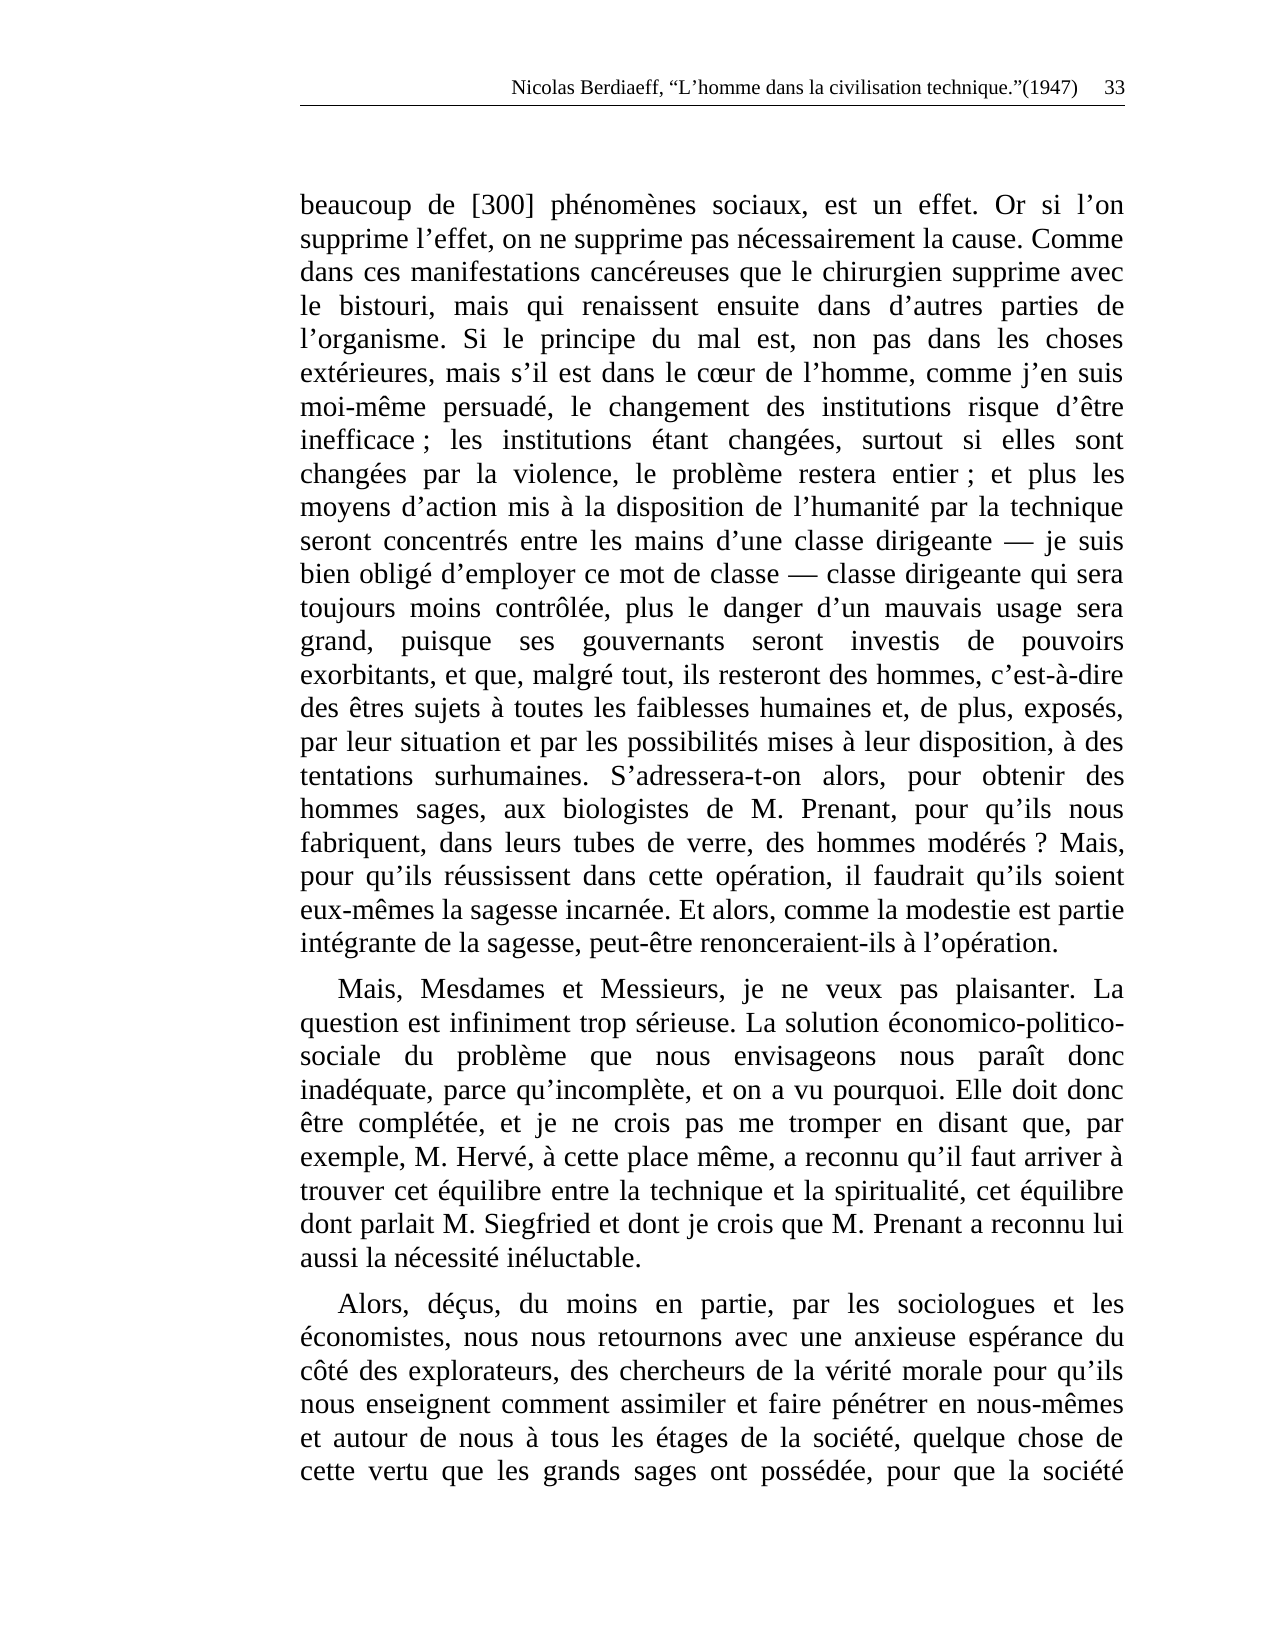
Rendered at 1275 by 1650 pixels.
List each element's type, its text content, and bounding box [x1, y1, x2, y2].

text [300, 1286, 1125, 1487]
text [300, 187, 1125, 959]
text Mais, Mesdames et Messieurs, je ne veux pas plaisanter. La question est infiniment trop sérieuse. La solution économico-politico-sociale du problème que nous envisageons nous paraît donc inadéquate, parce qu’incomplète, et on a vu pourquoi. Elle doit donc être complétée, et je ne crois pas me tromper en disant que, par exemple, M. Hervé, à cette place même, a reconnu qu’il faut arriver à trouver cet équilibre entre la technique et la spiritualité, cet équilibre dont parlait M. Siegfried et dont je crois que M. Prenant a reconnu lui aussi la nécessité inéluctable. [300, 971, 1125, 1273]
